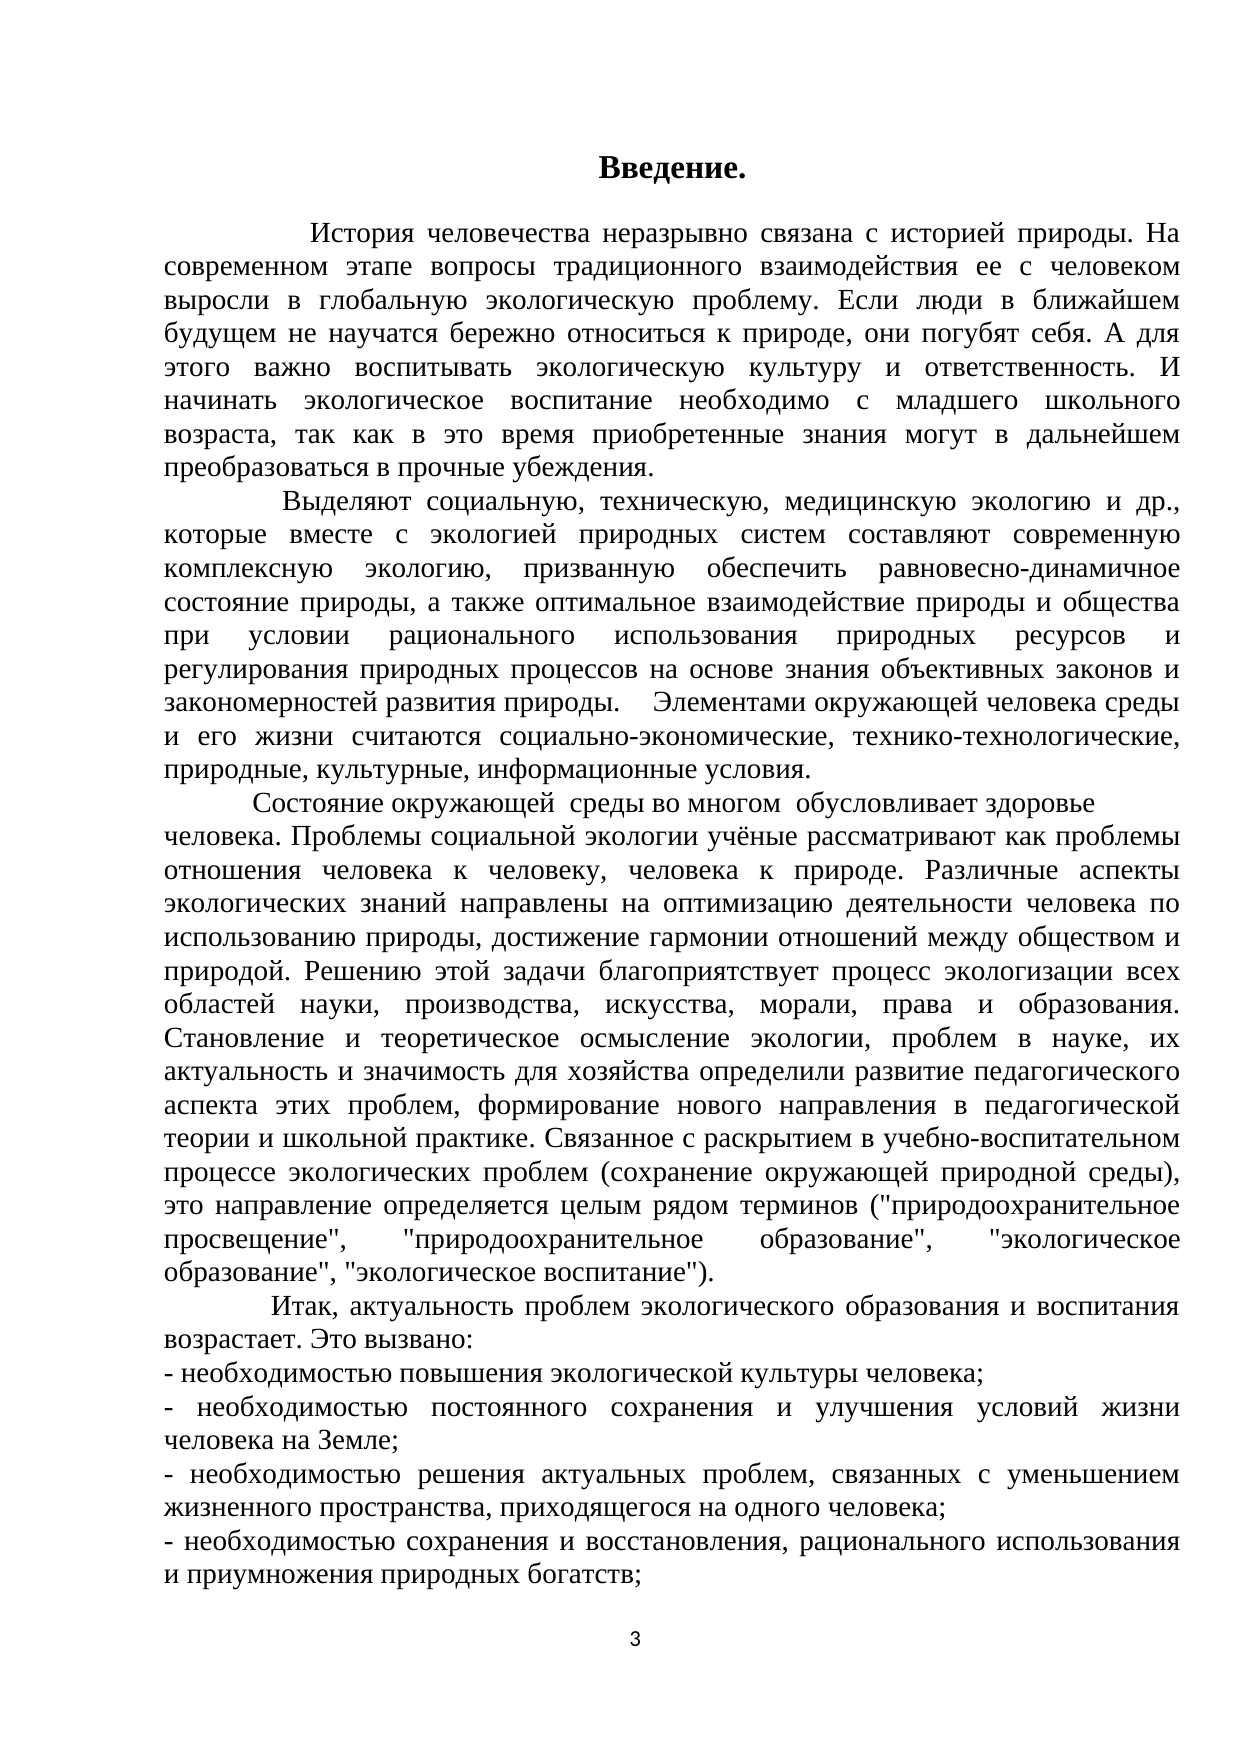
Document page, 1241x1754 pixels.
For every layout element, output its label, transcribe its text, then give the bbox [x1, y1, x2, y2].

text Состояние окружающей среды во многом обусловливает здоровье [164, 785, 1181, 818]
text - необходимостью повышения экологической культуры человека; [164, 1355, 1181, 1389]
text История человечества неразрывно связана с историей природы. На современном этапе вопросы традиционного взаимодействия ее с человеком выросли в глобальную экологическую проблему. Если люди в ближайшем будущем не научатся бережно относиться к природе, они погубят себя. А для этого важно воспитывать экологическую культуру и ответственность. И начинать экологическое воспитание необходимо с младшего школьного возраста, так как в это время приобретенные знания могут в дальнейшем преобразоваться в прочные убеждения. [164, 215, 1181, 483]
text Выделяют социальную, техническую, медицинскую экологию и др., которые вместе с экологией природных систем составляют современную комплексную экологию, призванную обеспечить равновесно-динамичное состояние природы, а также оптимальное взаимодействие природы и общества при условии рационального использования природных ресурсов и регулирования природных процессов на основе знания объективных законов и закономерностей развития природы. Элементами окружающей человека среды и его жизни считаются социально-экономические, технико-технологические, природные, культурные, информационные условия. [164, 483, 1181, 785]
text - необходимостью решения актуальных проблем, связанных с уменьшением жизненного пространства, приходящегося на одного человека; [164, 1456, 1181, 1523]
text человека. Проблемы социальной экологии учёные рассматривают как проблемы отношения человека к человеку, человека к природе. Различные аспекты экологических знаний направлены на оптимизацию деятельности человека по использованию природы, достижение гармонии отношений между обществом и природой. Решению этой задачи благоприятствует процесс экологизации всех областей науки, производства, искусства, морали, права и образования. Становление и теоретическое осмысление экологии, проблем в науке, их актуальность и значимость для хозяйства определили развитие педагогического аспекта этих проблем, формирование нового направления в педагогической теории и школьной практике. Связанное с раскрытием в учебно-воспитательном процессе экологических проблем (сохранение окружающей природной среды), это направление определяется целым рядом терминов ("природоохранительное просвещение", "природоохранительное образование", "экологическое образование", "экологическое воспитание"). [164, 818, 1181, 1288]
text - необходимостью постоянного сохранения и улучшения условий жизни человека на Земле; [164, 1389, 1181, 1456]
text Введение. [164, 147, 1181, 186]
text - необходимостью сохранения и восстановления, рационального использования и приумножения природных богатств; [164, 1523, 1181, 1590]
text Итак, актуальность проблем экологического образования и воспитания возрастает. Это вызвано: [164, 1288, 1181, 1355]
